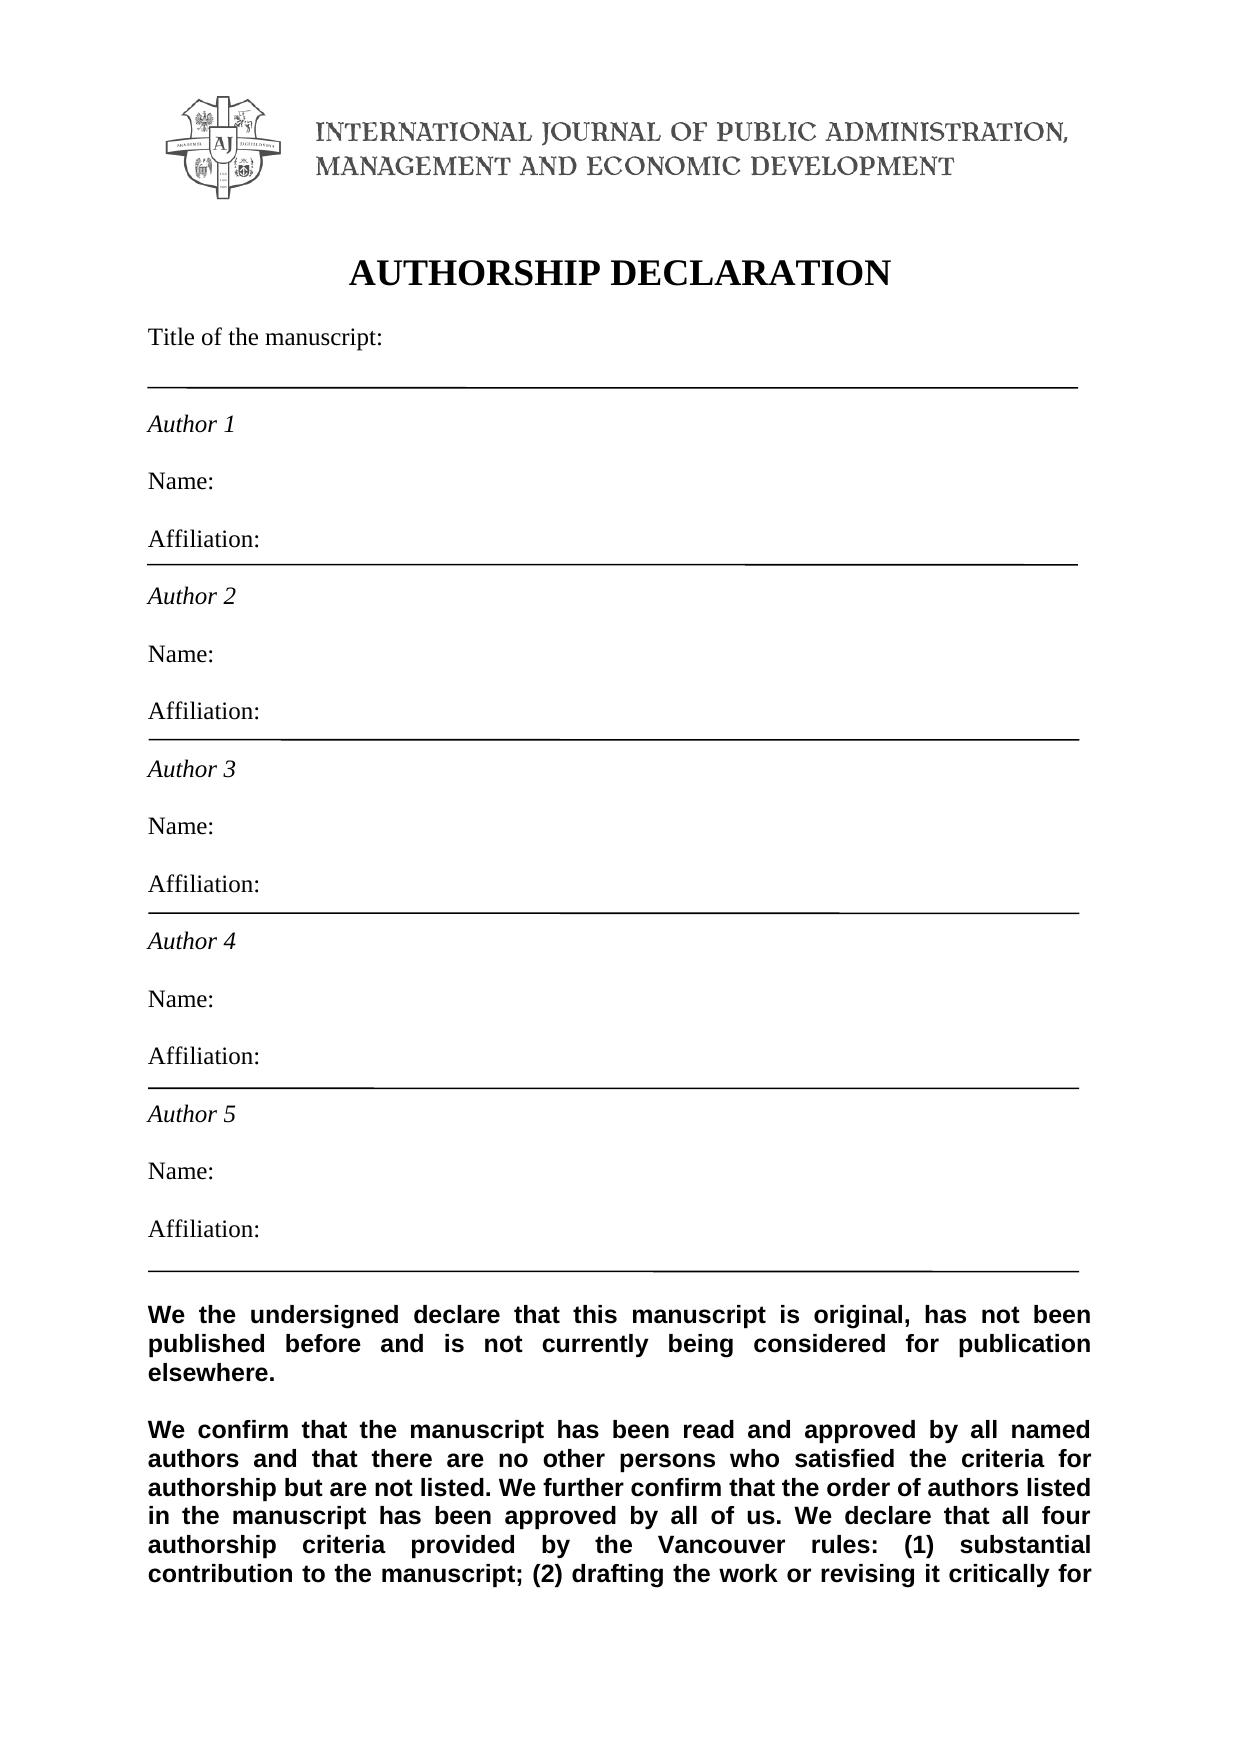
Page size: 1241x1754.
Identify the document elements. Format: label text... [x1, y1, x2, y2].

text Name: [148, 639, 1093, 667]
text Author 1 [148, 409, 1093, 437]
picture [147, 73, 1079, 214]
text AUTHORSHIP DECLARATION [148, 251, 1093, 294]
text Name: [148, 466, 1093, 495]
text Affiliation: [148, 869, 1093, 897]
text Author 2 [148, 581, 1093, 610]
text Name: [148, 1156, 1093, 1185]
text Name: [148, 984, 1093, 1012]
text Name: [148, 811, 1093, 840]
text Affiliation: [148, 1214, 1093, 1242]
text Affiliation: [148, 524, 1093, 552]
text Affiliation: [148, 696, 1093, 725]
text Title of the manuscript: [148, 322, 1093, 351]
text We the undersigned declare that this manuscript is original, has not been published before and is not currently being considered for publication elsewhere. [148, 1300, 1093, 1386]
text Affiliation: [148, 1041, 1093, 1070]
text Author 5 [148, 1099, 1093, 1127]
text Author 3 [148, 754, 1093, 782]
text Author 4 [148, 926, 1093, 955]
